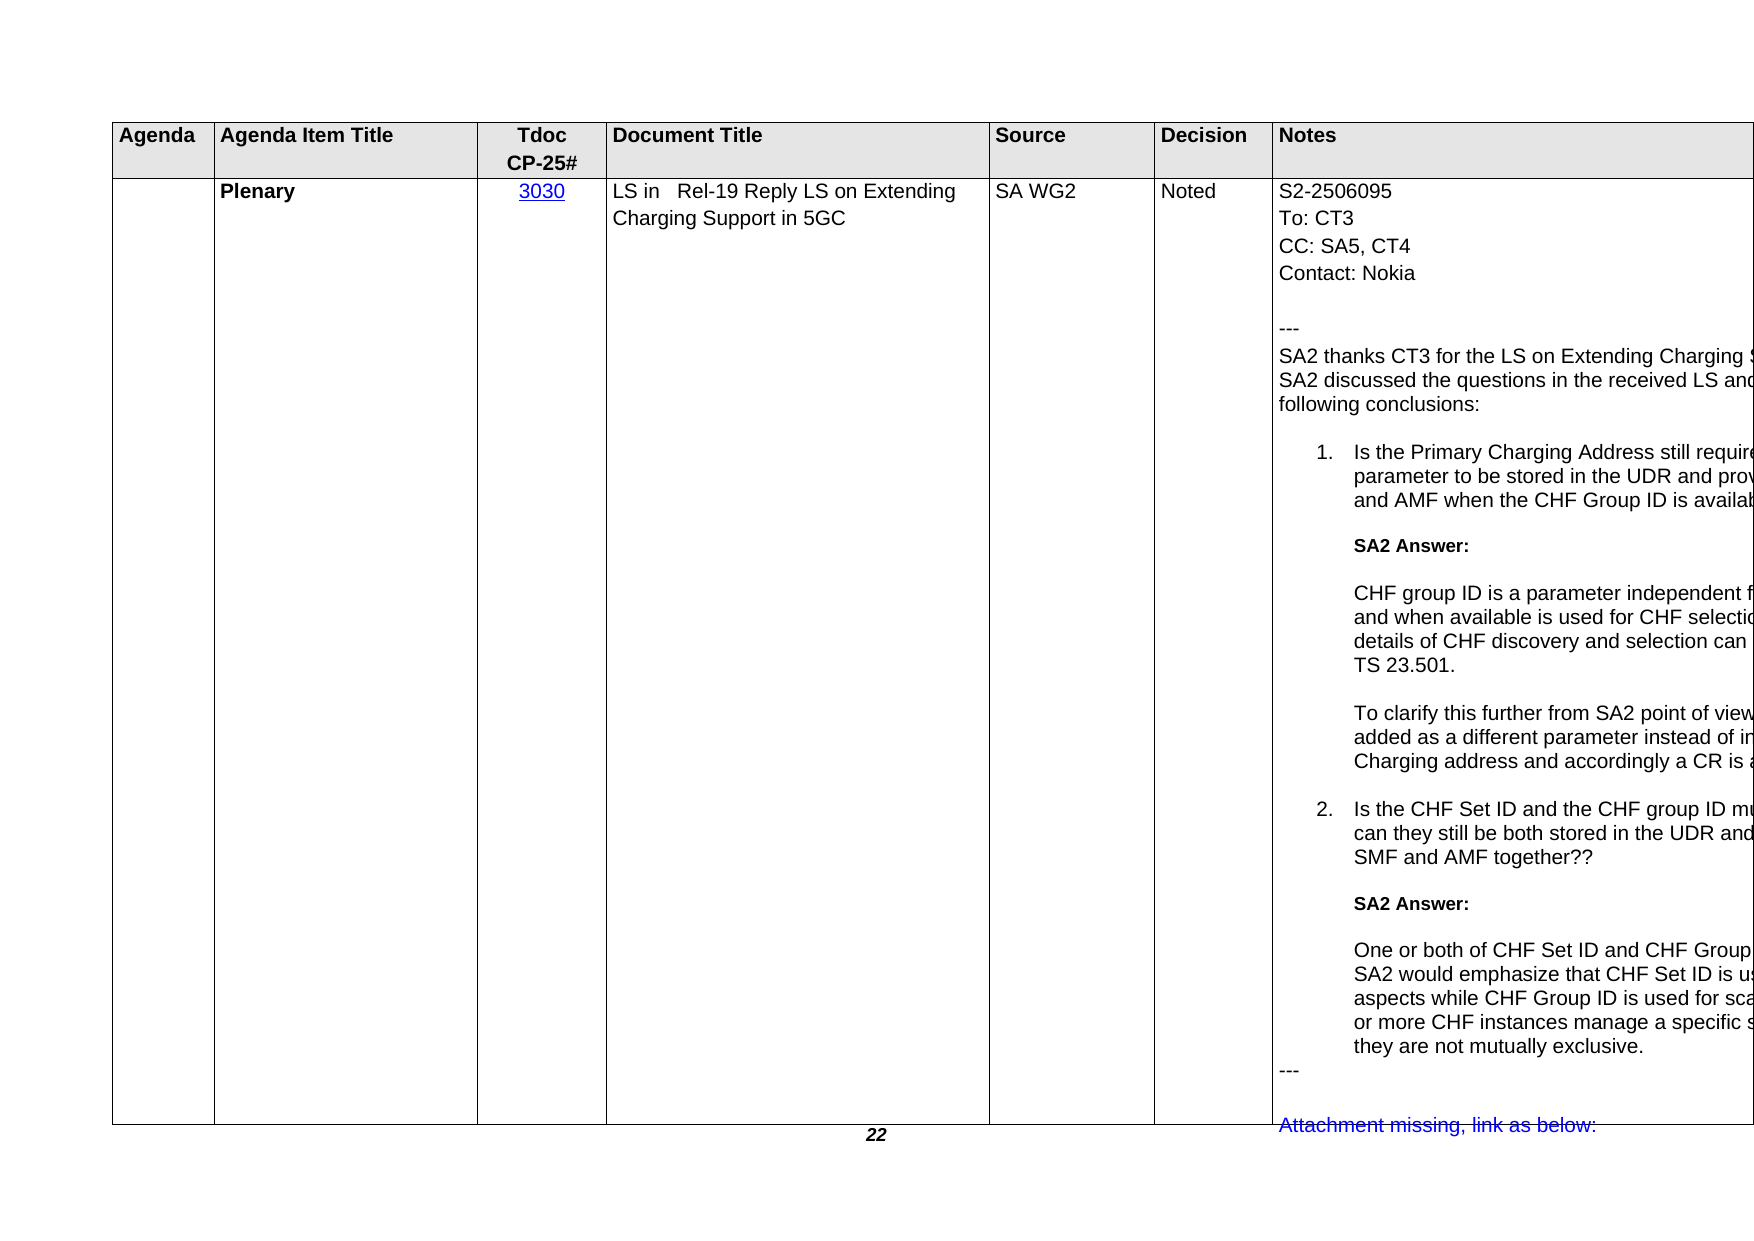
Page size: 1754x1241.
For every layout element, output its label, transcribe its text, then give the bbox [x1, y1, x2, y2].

table_header Notes [1273, 123, 1753, 178]
table_header Agenda Item Title [215, 123, 477, 178]
table_cell Plenary [215, 179, 477, 1124]
table_cell Noted [1155, 179, 1272, 1124]
table_cell [113, 179, 214, 1124]
table_cell 3030 [478, 179, 606, 1124]
table_header Decision [1155, 123, 1272, 178]
table_header Tdoc CP-25# [478, 123, 606, 178]
table_header Source [990, 123, 1154, 178]
table_cell LS in Rel-19 Reply LS on Extending Charging Support in 5GC [607, 179, 989, 1124]
table_cell SA WG2 [990, 179, 1154, 1124]
table_header Agenda [113, 123, 214, 178]
table_header Document Title [607, 123, 989, 178]
table_cell S2-2506095 To: CT3 CC: SA5, CT4 Contact: Nokia --- SA2 thanks CT3 for the LS on Extending Charging Support in 5GC. SA2 discussed the questions in the received LS and has arrived at the following conclusions: Is the Primary Charging Address still required as a mandatory parameter to be stored in the UDR and provided to the PCF, SMF and AMF when the CHF Group ID is available? SA2 Answer: CHF group ID is a parameter independent from CHF Address, and when available is used for CHF selection via NRF. The exact details of CHF discovery and selection can be found in 6.3.11 of TS 23.501. To clarify this further from SA2 point of view, CHF group ID is added as a different parameter instead of indicating as part of Charging address and accordingly a CR is attached. Is the CHF Set ID and the CHF group ID mutually exclusive or can they still be both stored in the UDR and provided to the PCF, SMF and AMF together?? SA2 Answer: One or both of CHF Set ID and CHF Group ID could be present. SA2 would emphasize that CHF Set ID is used for binding aspects while CHF Group ID is used for scaling aspects (i.e., one or more CHF instances manage a specific set of SUPIs); hence, they are not mutually exclusive. --- Attachment missing, link as below: CR 1558 - TS 23.503 [1273, 179, 1753, 1124]
